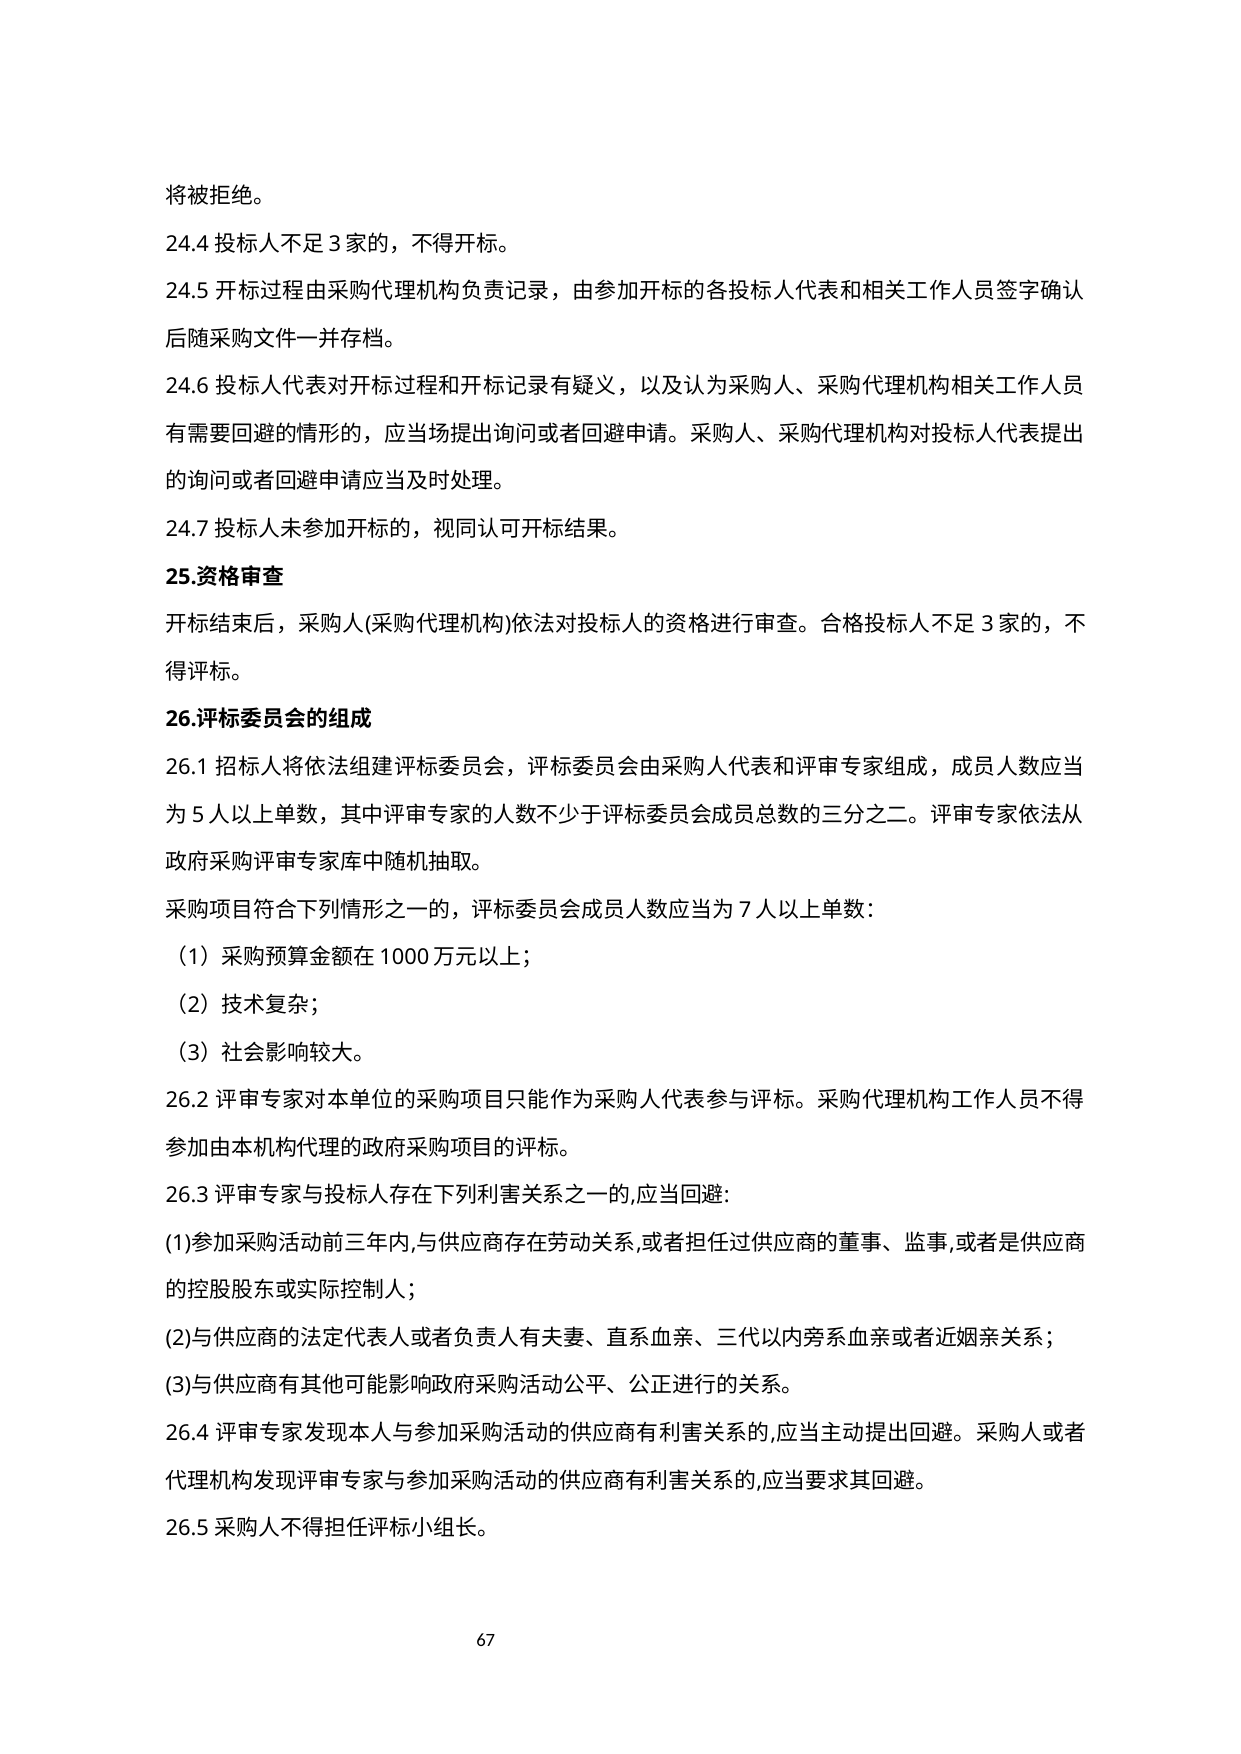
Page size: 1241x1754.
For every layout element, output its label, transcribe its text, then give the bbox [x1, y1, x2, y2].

text （3）社会影响较大。 [165, 1034, 1087, 1066]
text （1）采购预算金额在1000万元以上； [165, 939, 1087, 971]
text 26.评标委员会的组成 [165, 701, 1087, 733]
text 25.资格审查 [165, 559, 1087, 590]
text (1)参加采购活动前三年内,与供应商存在劳动关系,或者担任过供应商的董事、监事,或者是供应商的控股股东或实际控制人； [165, 1225, 1087, 1304]
text 采购项目符合下列情形之一的，评标委员会成员人数应当为7人以上单数： [165, 892, 1087, 923]
text 24.6 投标人代表对开标过程和开标记录有疑义，以及认为采购人、采购代理机构相关工作人员有需要回避的情形的，应当场提出询问或者回避申请。采购人、采购代理机构对投标人代表提出的询问或者回避申请应当及时处理。 [165, 368, 1087, 495]
text 26.4 评审专家发现本人与参加采购活动的供应商有利害关系的,应当主动提出回避。采购人或者代理机构发现评审专家与参加采购活动的供应商有利害关系的,应当要求其回避。 [165, 1415, 1087, 1494]
text 26.5 采购人不得担任评标小组长。 [165, 1510, 1087, 1542]
text 开标结束后，采购人(采购代理机构)依法对投标人的资格进行审查。合格投标人不足3家的，不得评标。 [165, 606, 1087, 686]
text (3)与供应商有其他可能影响政府采购活动公平、公正进行的关系。 [165, 1367, 1087, 1399]
text 26.2 评审专家对本单位的采购项目只能作为采购人代表参与评标。采购代理机构工作人员不得参加由本机构代理的政府采购项目的评标。 [165, 1082, 1087, 1161]
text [165, 178, 1087, 210]
text 24.7 投标人未参加开标的，视同认可开标结果。 [165, 511, 1087, 543]
text (2)与供应商的法定代表人或者负责人有夫妻、直系血亲、三代以内旁系血亲或者近姻亲关系； [165, 1320, 1087, 1352]
text 26.3 评审专家与投标人存在下列利害关系之一的,应当回避: [165, 1177, 1087, 1209]
text 26.1 招标人将依法组建评标委员会，评标委员会由采购人代表和评审专家组成，成员人数应当为5人以上单数，其中评审专家的人数不少于评标委员会成员总数的三分之二。评审专家依法从政府采购评审专家库中随机抽取。 [165, 749, 1087, 876]
text 24.4 投标人不足3家的，不得开标。 [165, 226, 1087, 257]
text （2）技术复杂； [165, 987, 1087, 1019]
text 24.5 开标过程由采购代理机构负责记录，由参加开标的各投标人代表和相关工作人员签字确认后随采购文件一并存档。 [165, 273, 1087, 353]
